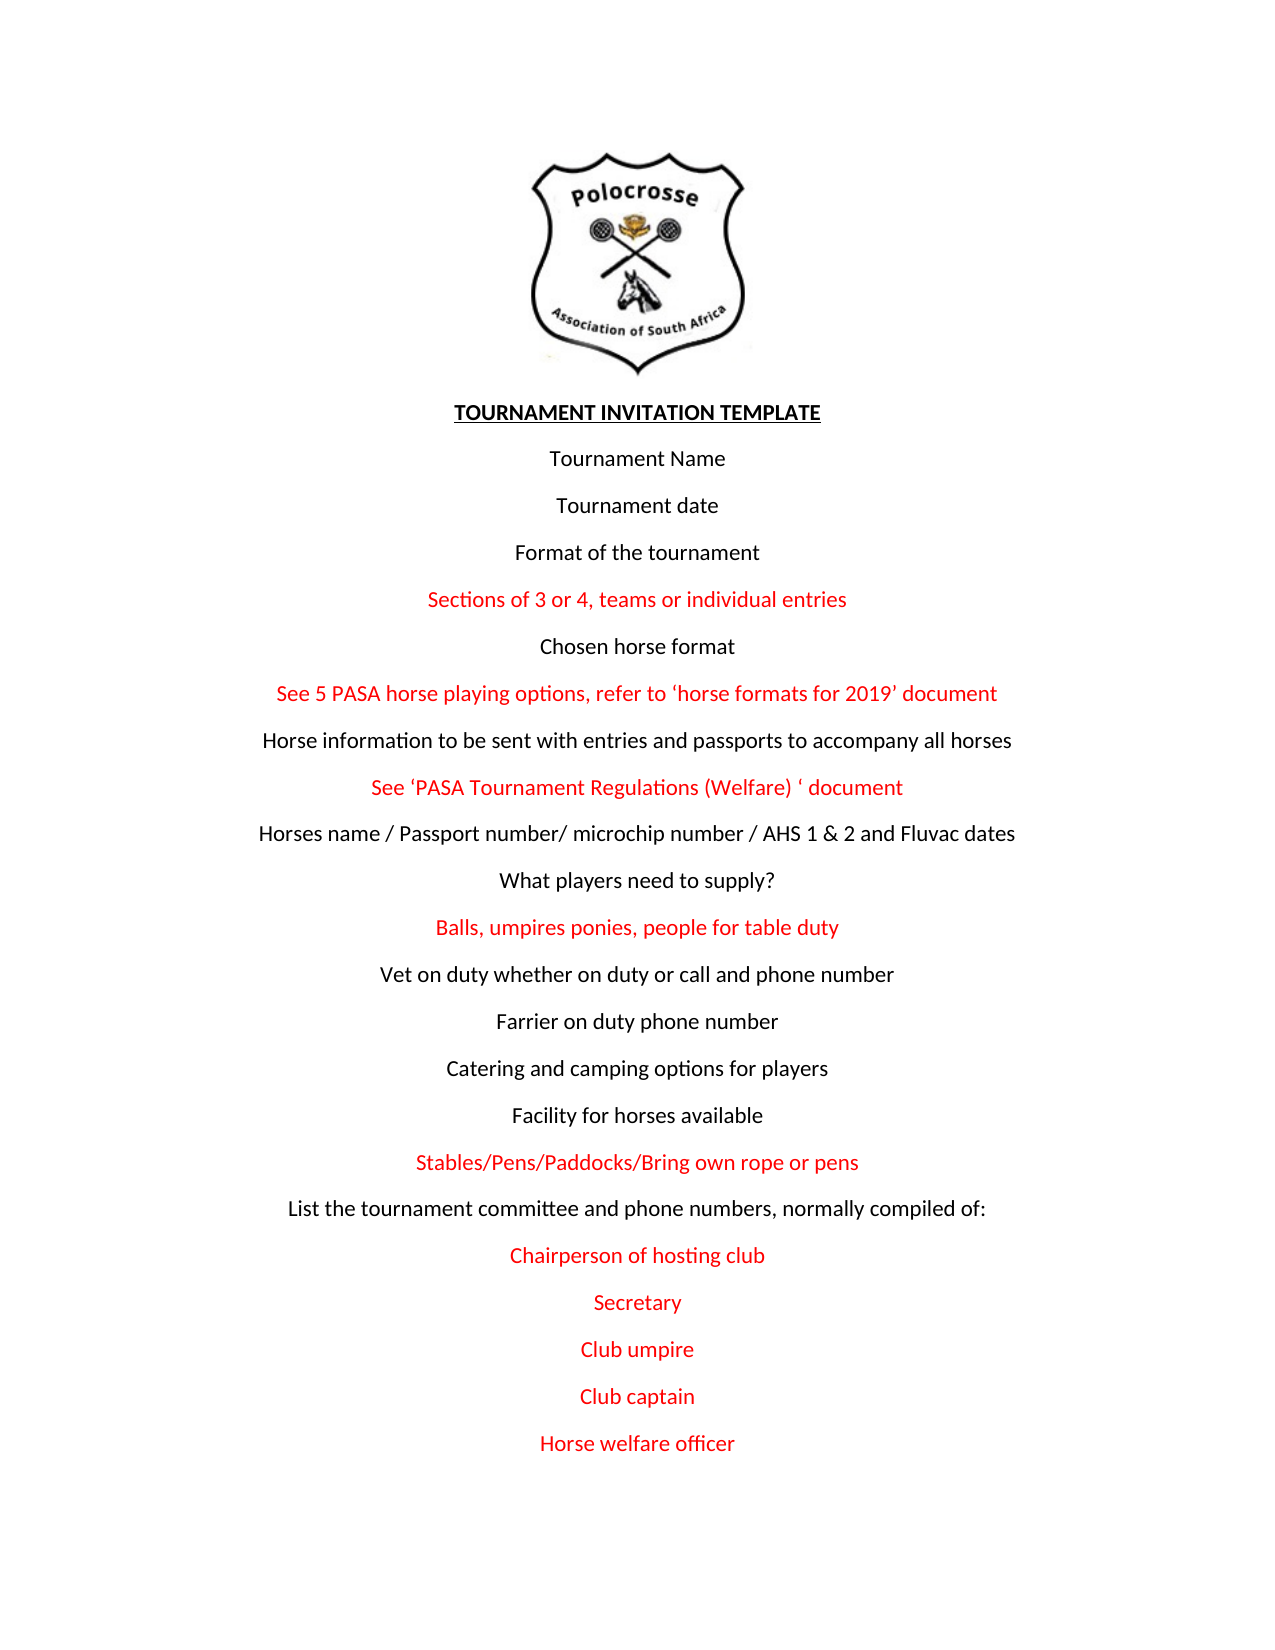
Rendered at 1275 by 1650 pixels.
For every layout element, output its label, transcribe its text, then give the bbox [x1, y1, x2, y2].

text Tournament Name [150, 444, 1125, 472]
text Chosen horse format [150, 632, 1125, 660]
picture [518, 150, 757, 379]
text See 5 PASA horse playing options, refer to ‘horse formats for 2019’ document [150, 679, 1125, 707]
text Horse information to be sent with entries and passports to accompany all horses [150, 726, 1125, 754]
text Club umpire [150, 1335, 1125, 1363]
text Balls, umpires ponies, people for table duty [150, 913, 1125, 941]
text TOURNAMENT INVITATION TEMPLATE [150, 398, 1125, 426]
text Secretary [150, 1288, 1125, 1316]
text Farrier on duty phone number [150, 1007, 1125, 1035]
text Horses name / Passport number/ microchip number / AHS 1 & 2 and Fluvac dates [150, 819, 1125, 847]
text Stables/Pens/Paddocks/Bring own rope or pens [150, 1148, 1125, 1176]
text Catering and camping options for players [150, 1054, 1125, 1082]
text What players need to supply? [150, 866, 1125, 894]
text See ‘PASA Tournament Regulations (Welfare) ‘ document [150, 773, 1125, 801]
text Sections of 3 or 4, teams or individual entries [150, 585, 1125, 613]
text Chairperson of hosting club [150, 1241, 1125, 1269]
text Facility for horses available [150, 1101, 1125, 1129]
text Format of the tournament [150, 538, 1125, 566]
text Tournament date [150, 491, 1125, 519]
text Club captain [150, 1382, 1125, 1410]
text Vet on duty whether on duty or call and phone number [150, 960, 1125, 988]
text List the tournament committee and phone numbers, normally compiled of: [150, 1194, 1125, 1222]
text Horse welfare officer [150, 1429, 1125, 1457]
